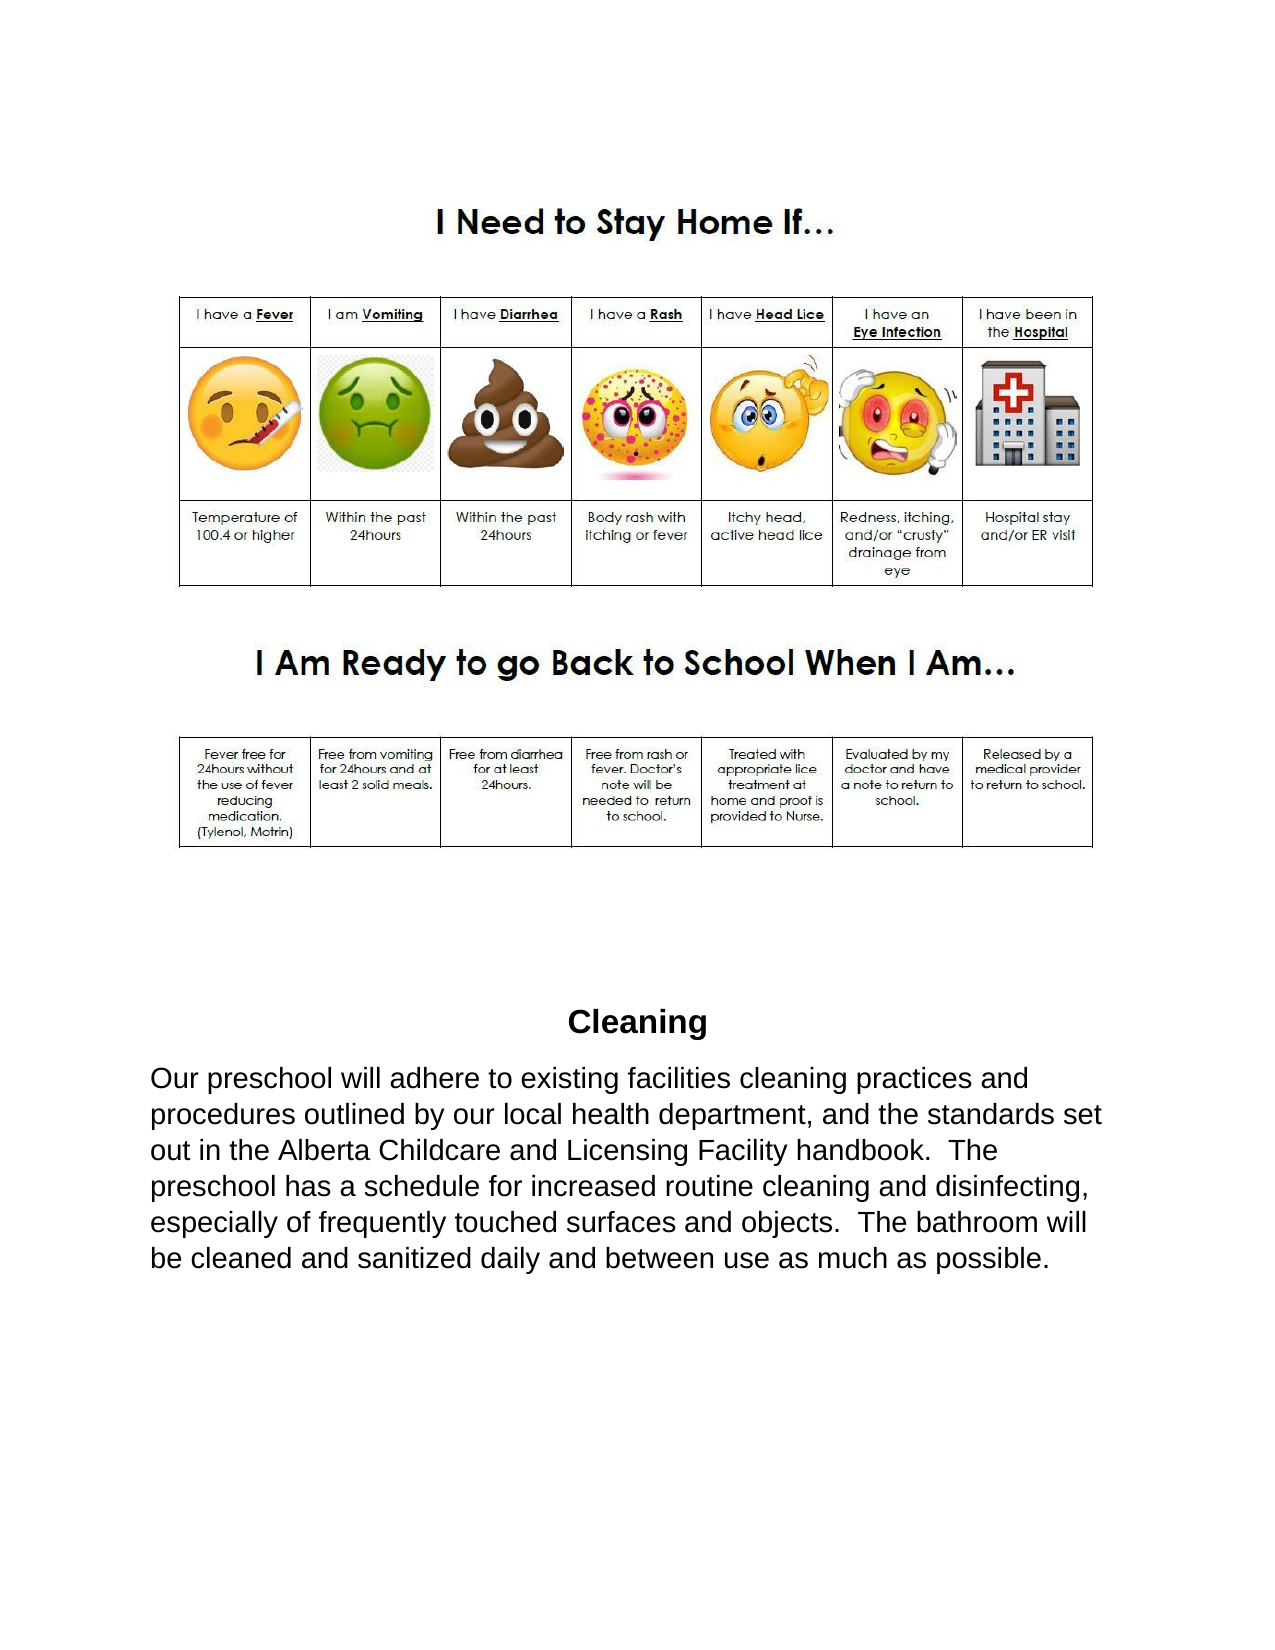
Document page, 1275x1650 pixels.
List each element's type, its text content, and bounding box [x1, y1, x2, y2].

text Cleaning [150, 1003, 1125, 1041]
picture [150, 186, 1125, 868]
text Our preschool will adhere to existing facilities cleaning practices and procedures outlined by our local health department, and the standards set out in the Alberta Childcare and Licensing Facility handbook. The preschool has a schedule for increased routine cleaning and disinfecting, especially of frequently touched surfaces and objects. The bathroom will be cleaned and sanitized daily and between use as much as possible. [150, 1061, 1125, 1275]
